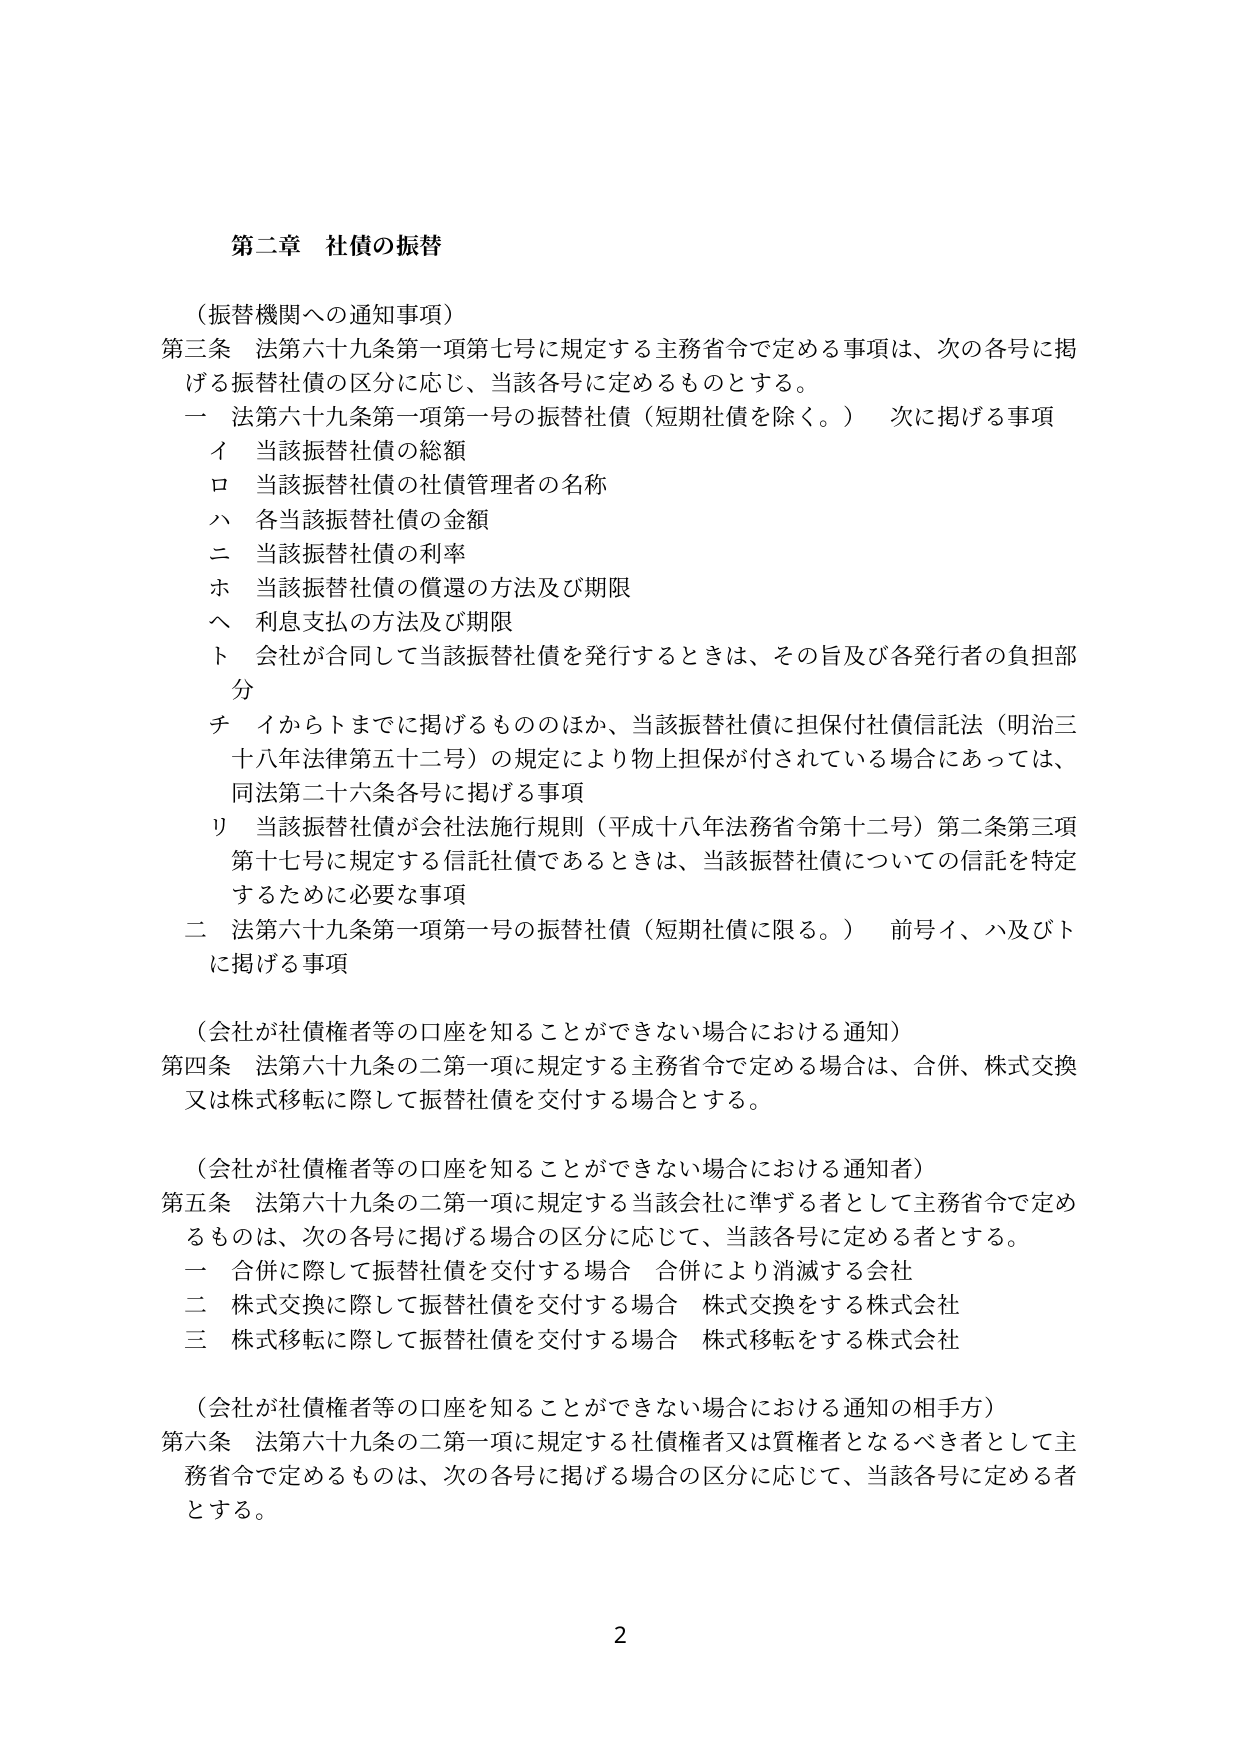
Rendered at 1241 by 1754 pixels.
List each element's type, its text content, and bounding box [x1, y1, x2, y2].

text ロ 当該振替社債の社債管理者の名称 [207, 467, 1079, 501]
text ハ 各当該振替社債の金額 [207, 501, 1079, 535]
text 三 株式移転に際して振替社債を交付する場合 株式移転をする株式会社 [184, 1321, 1079, 1355]
text 第二章 社債の振替 [230, 228, 1079, 262]
text （振替機関への通知事項） [184, 296, 1079, 330]
text ヘ 利息支払の方法及び期限 [207, 604, 1079, 638]
text 第三条 法第六十九条第一項第七号に規定する主務省令で定める事項は、次の各号に掲げる振替社債の区分に応じ、当該各号に定めるものとする。 [161, 330, 1079, 399]
text 第六条 法第六十九条の二第一項に規定する社債権者又は質権者となるべき者として主務省令で定めるものは、次の各号に掲げる場合の区分に応じて、当該各号に定める者とする。 [161, 1424, 1079, 1526]
text 第四条 法第六十九条の二第一項に規定する主務省令で定める場合は、合併、株式交換又は株式移転に際して振替社債を交付する場合とする。 [161, 1048, 1079, 1116]
text ホ 当該振替社債の償還の方法及び期限 [207, 569, 1079, 604]
text チ イからトまでに掲げるもののほか、当該振替社債に担保付社債信託法（明治三十八年法律第五十二号）の規定により物上担保が付されている場合にあっては、同法第二十六条各号に掲げる事項 [207, 706, 1079, 809]
text リ 当該振替社債が会社法施行規則（平成十八年法務省令第十二号）第二条第三項第十七号に規定する信託社債であるときは、当該振替社債についての信託を特定するために必要な事項 [207, 809, 1079, 911]
text 第五条 法第六十九条の二第一項に規定する当該会社に準ずる者として主務省令で定めるものは、次の各号に掲げる場合の区分に応じて、当該各号に定める者とする。 [161, 1184, 1079, 1253]
text 一 法第六十九条第一項第一号の振替社債（短期社債を除く。） 次に掲げる事項 [184, 399, 1079, 433]
text イ 当該振替社債の総額 [207, 433, 1079, 467]
text （会社が社債権者等の口座を知ることができない場合における通知者） [184, 1150, 1079, 1184]
text 一 合併に際して振替社債を交付する場合 合併により消滅する会社 [184, 1253, 1079, 1287]
text （会社が社債権者等の口座を知ることができない場合における通知の相手方） [184, 1389, 1079, 1424]
text 二 株式交換に際して振替社債を交付する場合 株式交換をする株式会社 [184, 1287, 1079, 1321]
text ニ 当該振替社債の利率 [207, 535, 1079, 569]
text （会社が社債権者等の口座を知ることができない場合における通知） [184, 1014, 1079, 1048]
text 二 法第六十九条第一項第一号の振替社債（短期社債に限る。） 前号イ、ハ及びトに掲げる事項 [184, 911, 1079, 979]
text ト 会社が合同して当該振替社債を発行するときは、その旨及び各発行者の負担部分 [207, 638, 1079, 706]
